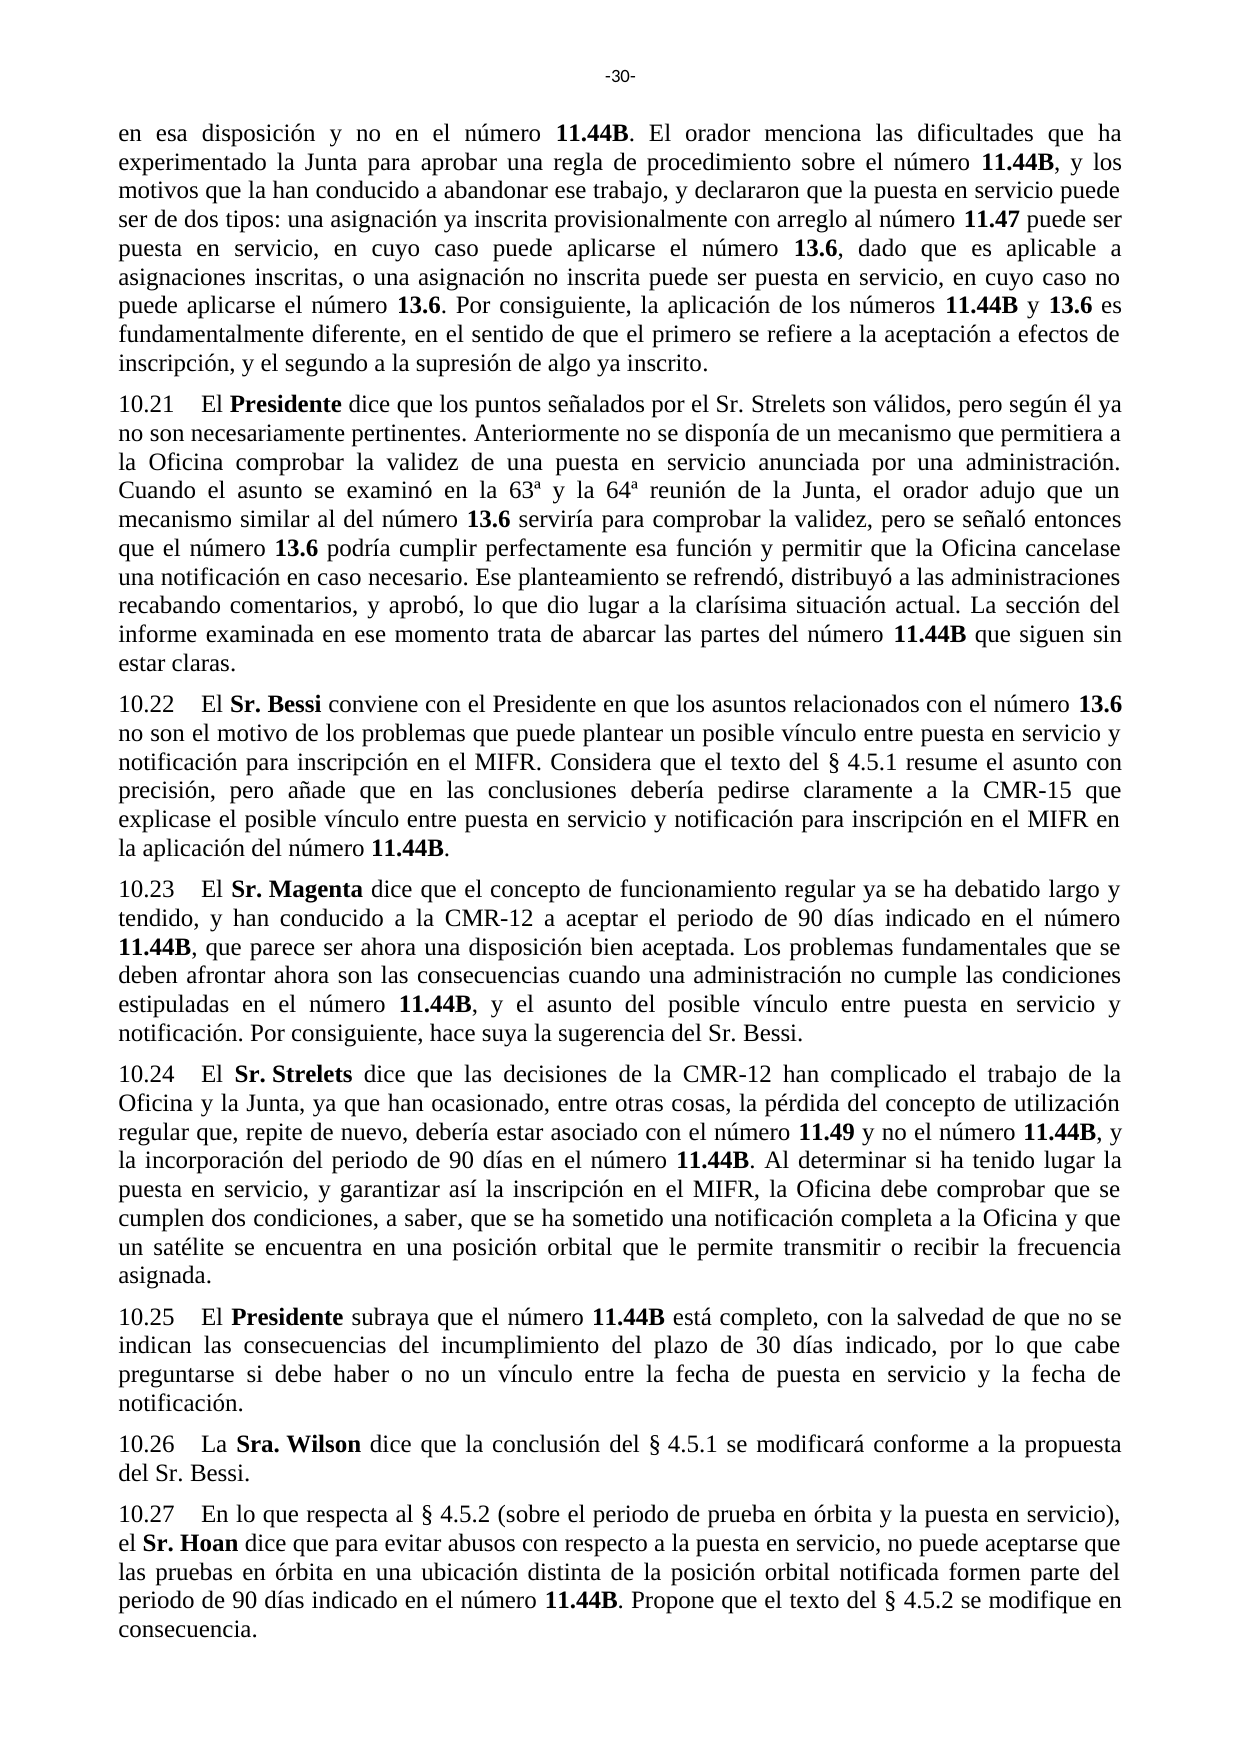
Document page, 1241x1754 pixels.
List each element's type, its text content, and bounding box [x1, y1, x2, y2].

text 10.27 En lo que respecta al § 4.5.2 (sobre el periodo de prueba en órbita y la puesta en servicio), el Sr. Hoan dice que para evitar abusos con respecto a la puesta en servicio, no puede aceptarse que las pruebas en órbita en una ubicación distinta de la posición orbital notificada formen parte del periodo de 90 días indicado en el número 11.44B. Propone que el texto del § 4.5.2 se modifique en consecuencia. [118, 1499, 1122, 1643]
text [118, 118, 1122, 377]
text 10.22 El Sr. Bessi conviene con el Presidente en que los asuntos relacionados con el número 13.6 no son el motivo de los problemas que puede plantear un posible vínculo entre puesta en servicio y notificación para inscripción en el MIFR. Considera que el texto del § 4.5.1 resume el asunto con precisión, pero añade que en las conclusiones debería pedirse claramente a la CMR-15 que explicase el posible vínculo entre puesta en servicio y notificación para inscripción en el MIFR en la aplicación del número 11.44B. [118, 689, 1122, 862]
text 10.26 La Sra. Wilson dice que la conclusión del § 4.5.1 se modificará conforme a la propuesta del Sr. Bessi. [118, 1429, 1122, 1487]
text 10.25 El Presidente subraya que el número 11.44B está completo, con la salvedad de que no se indican las consecuencias del incumplimiento del plazo de 30 días indicado, por lo que cabe preguntarse si debe haber o no un vínculo entre la fecha de puesta en servicio y la fecha de notificación. [118, 1302, 1122, 1417]
text 10.23 El Sr. Magenta dice que el concepto de funcionamiento regular ya se ha debatido largo y tendido, y han conducido a la CMR-12 a aceptar el periodo de 90 días indicado en el número 11.44B, que parece ser ahora una disposición bien aceptada. Los problemas fundamentales que se deben afrontar ahora son las consecuencias cuando una administración no cumple las condiciones estipuladas en el número 11.44B, y el asunto del posible vínculo entre puesta en servicio y notificación. Por consiguiente, hace suya la sugerencia del Sr. Bessi. [118, 874, 1122, 1047]
text 10.21 El Presidente dice que los puntos señalados por el Sr. Strelets son válidos, pero según él ya no son necesariamente pertinentes. Anteriormente no se disponía de un mecanismo que permitiera a la Oficina comprobar la validez de una puesta en servicio anunciada por una administración. Cuando el asunto se examinó en la 63ª y la 64ª reunión de la Junta, el orador adujo que un mecanismo similar al del número 13.6 serviría para comprobar la validez, pero se señaló entonces que el número 13.6 podría cumplir perfectamente esa función y permitir que la Oficina cancelase una notificación en caso necesario. Ese planteamiento se refrendó, distribuyó a las administraciones recabando comentarios, y aprobó, lo que dio lugar a la clarísima situación actual. La sección del informe examinada en ese momento trata de abarcar las partes del número 11.44B que siguen sin estar claras. [118, 389, 1122, 677]
text 10.24 El Sr. Strelets dice que las decisiones de la CMR-12 han complicado el trabajo de la Oficina y la Junta, ya que han ocasionado, entre otras cosas, la pérdida del concepto de utilización regular que, repite de nuevo, debería estar asociado con el número 11.49 y no el número 11.44B, y la incorporación del periodo de 90 días en el número 11.44B. Al determinar si ha tenido lugar la puesta en servicio, y garantizar así la inscripción en el MIFR, la Oficina debe comprobar que se cumplen dos condiciones, a saber, que se ha sometido una notificación completa a la Oficina y que un satélite se encuentra en una posición orbital que le permite transmitir o recibir la frecuencia asignada. [118, 1059, 1122, 1289]
